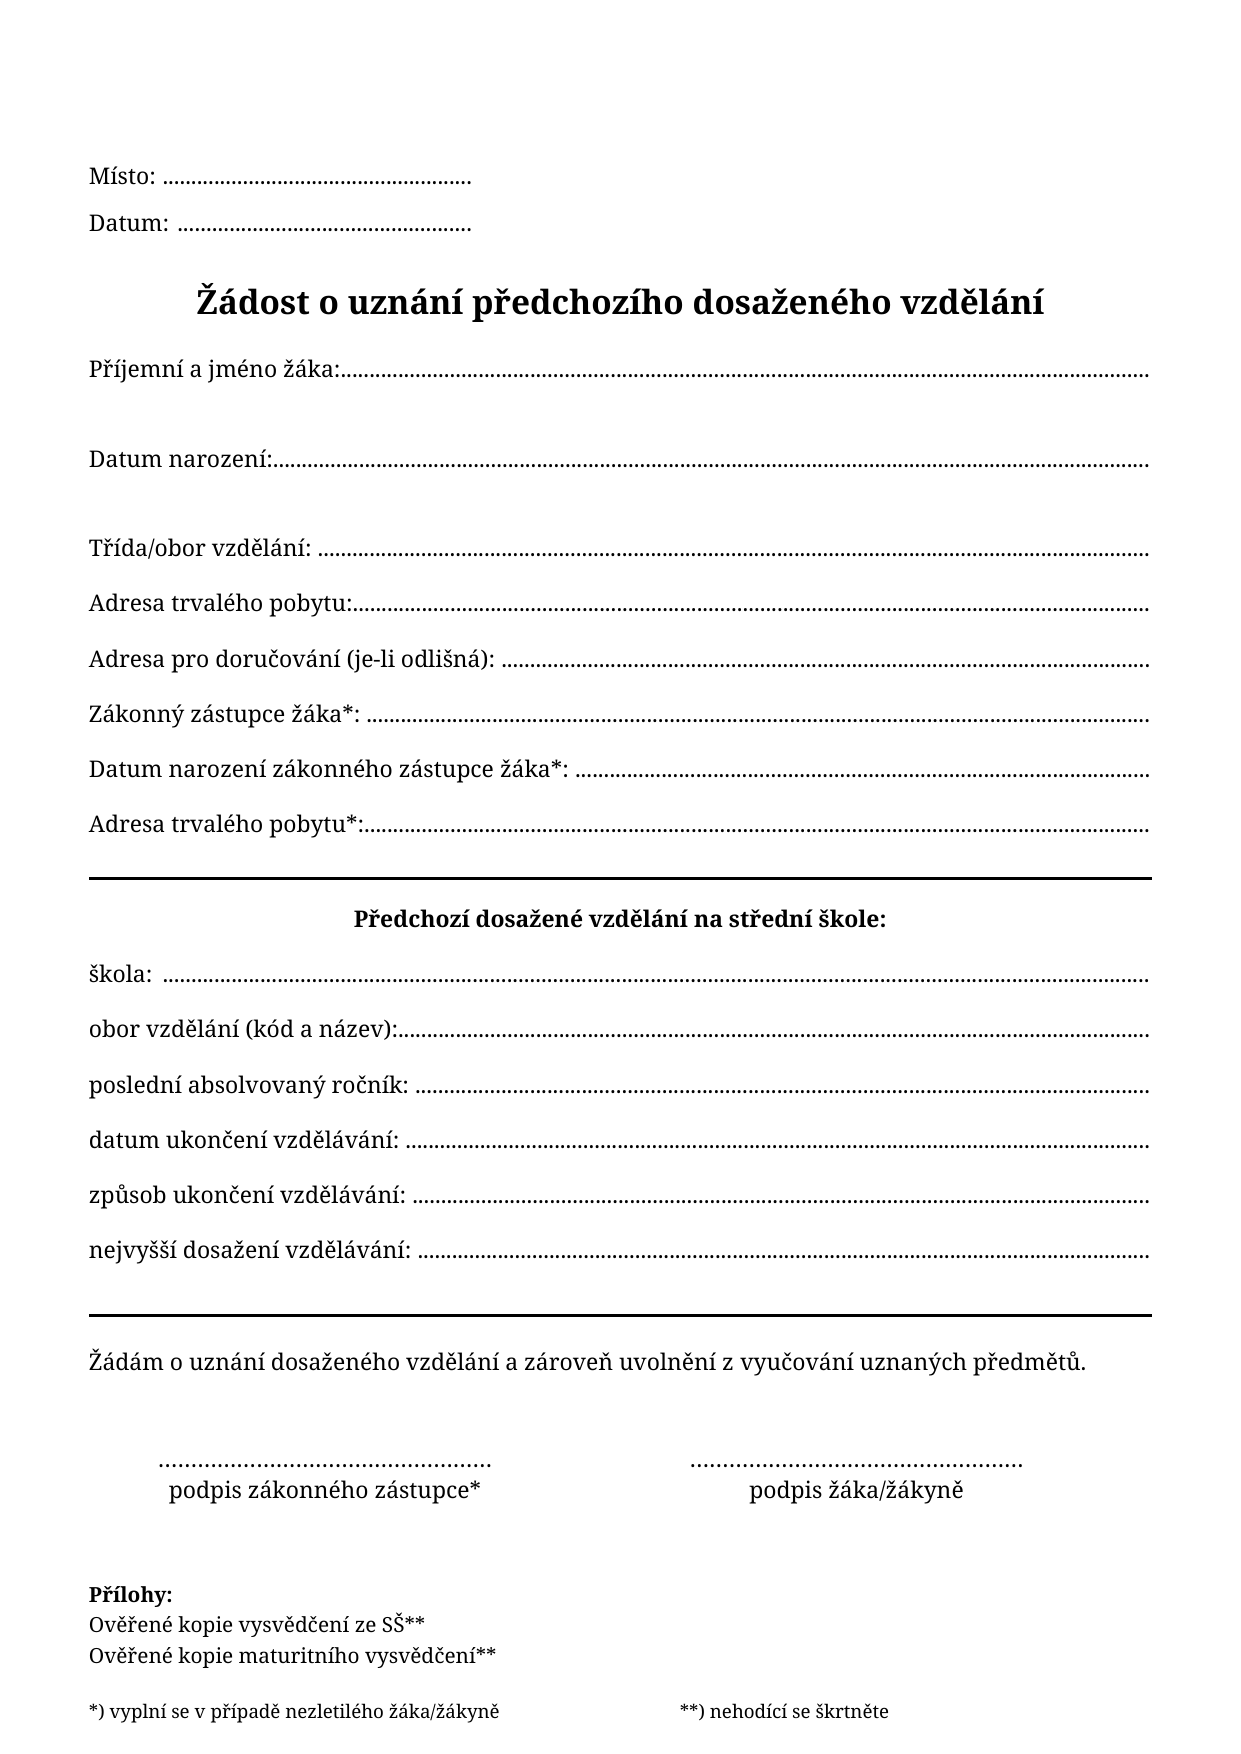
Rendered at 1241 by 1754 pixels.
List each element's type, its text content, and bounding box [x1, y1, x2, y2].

text Příjemní a jméno žáka: [89, 353, 1152, 418]
text Adresa pro doručování (je-li odlišná): [89, 642, 1152, 674]
text Ověřené kopie maturitního vysvědčení** [89, 1641, 1152, 1670]
text datum ukončení vzdělávání: [89, 1124, 1152, 1155]
text obor vzdělání (kód a název): [89, 1013, 1152, 1044]
text Adresa trvalého pobytu*: [89, 808, 1152, 839]
text Místo: [89, 160, 1152, 191]
text Třída/obor vzdělání: [89, 532, 1152, 563]
text nejvyšší dosažení vzdělávání: [89, 1234, 1152, 1265]
text Žádost o uznání předchozího dosaženého vzdělání [89, 279, 1152, 324]
text Datum narození zákonného zástupce žáka*: [89, 753, 1152, 784]
text …………………………………………… …………………………………………… [89, 1442, 1152, 1474]
text Zákonný zástupce žáka*: [89, 698, 1152, 729]
text Ověřené kopie vysvědčení ze SŠ** [89, 1611, 1152, 1639]
text podpis zákonného zástupce* podpis žáka/žákyně [89, 1474, 1152, 1505]
text poslední absolvovaný ročník: [89, 1068, 1152, 1100]
text Datum: [89, 207, 1152, 238]
text způsob ukončení vzdělávání: [89, 1179, 1152, 1210]
text Datum narození: [89, 442, 1152, 508]
text Adresa trvalého pobytu: [89, 587, 1152, 618]
text Žádám o uznání dosaženého vzdělání a zároveň uvolnění z vyučování uznaných předmětů. [89, 1346, 1152, 1377]
text Předchozí dosažené vzdělání na střední škole: [89, 903, 1152, 934]
text škola: [89, 958, 1152, 989]
text Přílohy: [89, 1580, 1152, 1608]
